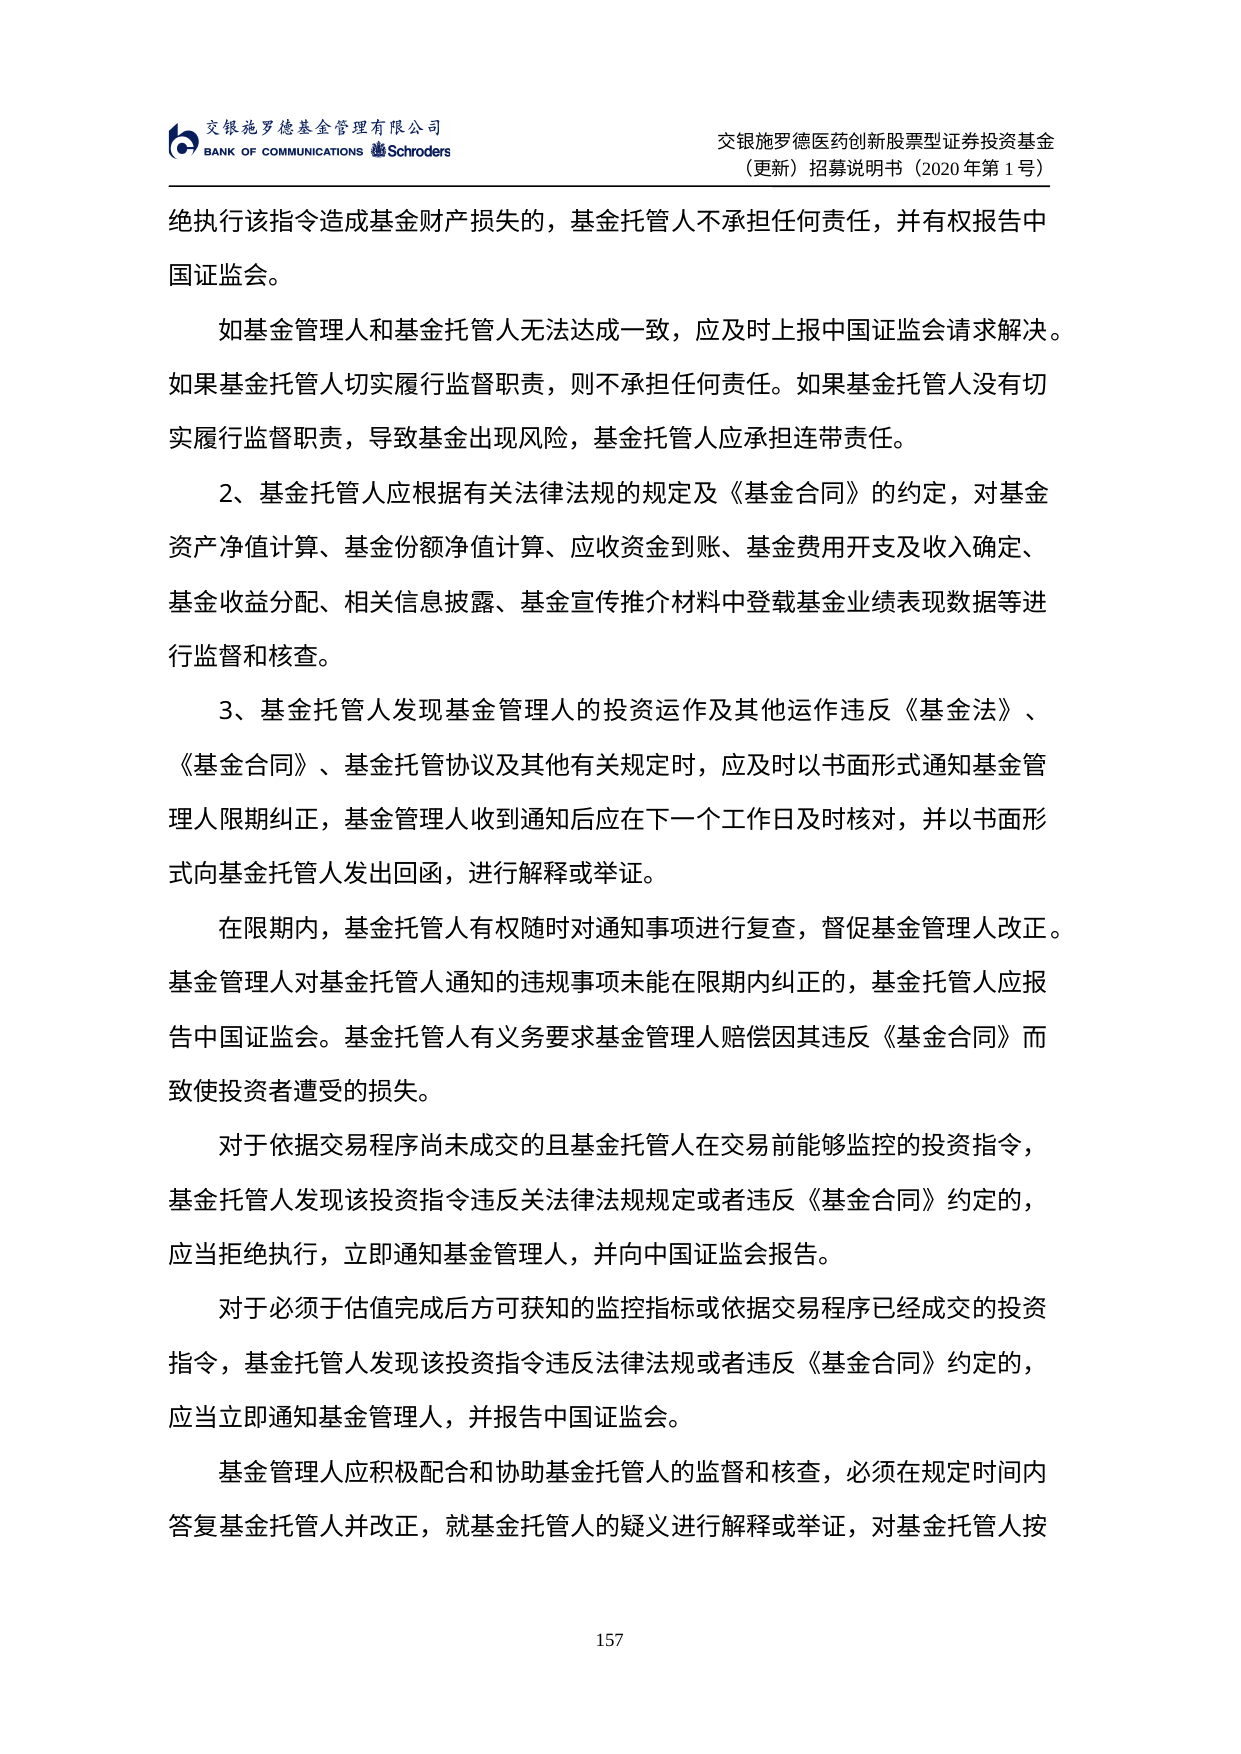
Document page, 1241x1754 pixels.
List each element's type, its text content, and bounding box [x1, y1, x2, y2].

text 3、基金托管人发现基金管理人的投资运作及其他运作违反《基金法》、《基金合同》、基金托管协议及其他有关规定时，应及时以书面形式通知基金管理人限期纠正，基金管理人收到通知后应在下一个工作日及时核对，并以书面形式向基金托管人发出回函，进行解释或举证。 [169, 691, 1050, 890]
text 对于必须于估值完成后方可获知的监控指标或依据交易程序已经成交的投资指令，基金托管人发现该投资指令违反法律法规或者违反《基金合同》约定的，应当立即通知基金管理人，并报告中国证监会。 [169, 1289, 1050, 1434]
picture [168, 119, 451, 159]
text 2、基金托管人应根据有关法律法规的规定及《基金合同》的约定，对基金资产净值计算、基金份额净值计算、应收资金到账、基金费用开支及收入确定、基金收益分配、相关信息披露、基金宣传推介材料中登载基金业绩表现数据等进行监督和核查。 [169, 473, 1050, 673]
text 在限期内，基金托管人有权随时对通知事项进行复查，督促基金管理人改正。基金管理人对基金托管人通知的违规事项未能在限期内纠正的，基金托管人应报告中国证监会。基金托管人有义务要求基金管理人赔偿因其违反《基金合同》而致使投资者遭受的损失。 [169, 908, 1050, 1108]
text 对于依据交易程序尚未成交的且基金托管人在交易前能够监控的投资指令，基金托管人发现该投资指令违反关法律法规规定或者违反《基金合同》约定的，应当拒绝执行，立即通知基金管理人，并向中国证监会报告。 [169, 1126, 1050, 1271]
text 如基金管理人和基金托管人无法达成一致，应及时上报中国证监会请求解决。如果基金托管人切实履行监督职责，则不承担任何责任。如果基金托管人没有切实履行监督职责，导致基金出现风险，基金托管人应承担连带责任。 [169, 310, 1050, 455]
text 基金管理人应积极配合和协助基金托管人的监督和核查，必须在规定时间内答复基金托管人并改正，就基金托管人的疑义进行解释或举证，对基金托管人按照法律法规要求需向中国证监会报送基金监督报告的，基金管理人应积极配合提供相关数据资料和制度等。 [169, 1452, 1050, 1543]
